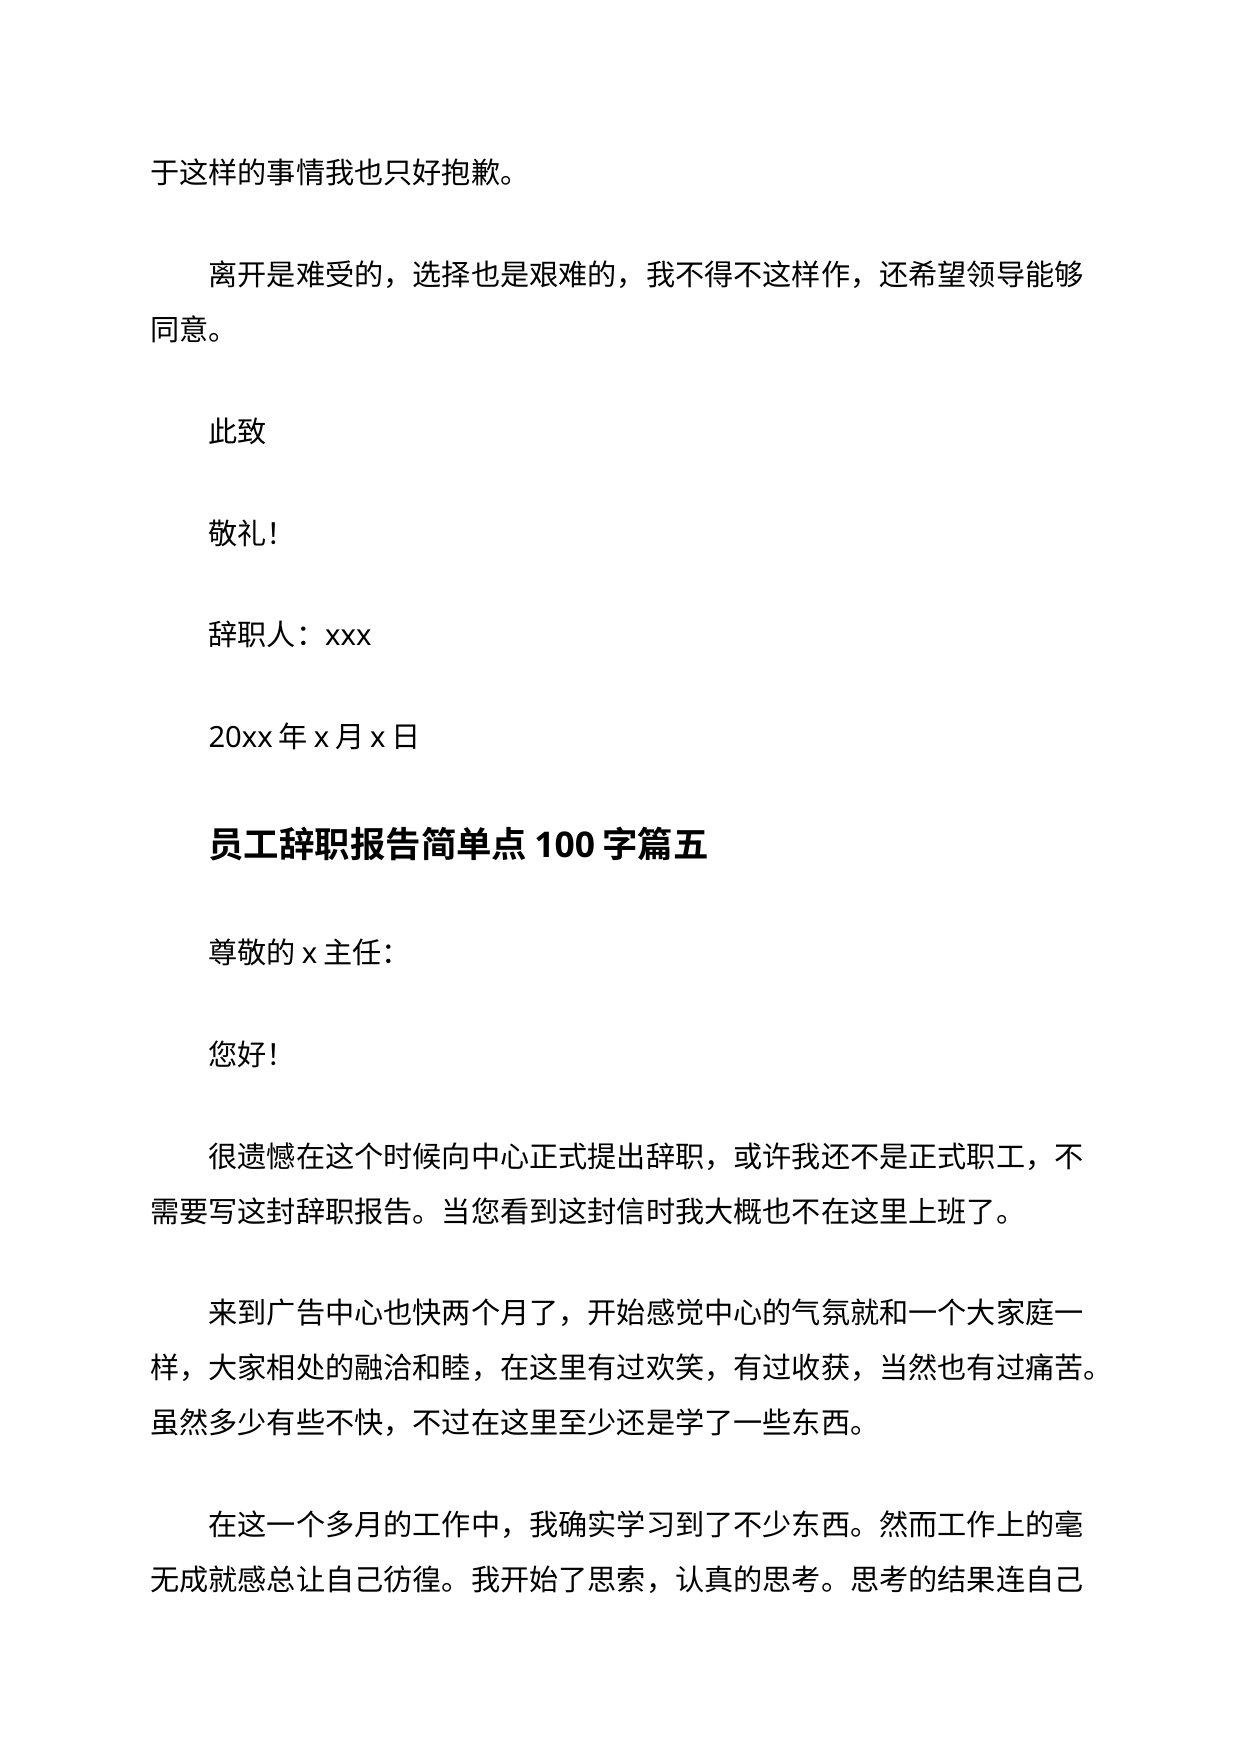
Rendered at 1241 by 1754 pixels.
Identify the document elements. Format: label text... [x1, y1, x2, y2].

text 您好！ [150, 1031, 1090, 1074]
text 20xx年x月x日 [150, 714, 1090, 756]
text 此致 [150, 408, 1090, 451]
text 员工辞职报告简单点100字篇五 [150, 816, 1090, 867]
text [150, 150, 1090, 192]
text 很遗憾在这个时候向中心正式提出辞职，或许我还不是正式职工，不需要写这封辞职报告。当您看到这封信时我大概也不在这里上班了。 [150, 1133, 1090, 1230]
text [150, 1501, 1090, 1599]
text 离开是难受的，选择也是艰难的，我不得不这样作，还希望领导能够同意。 [150, 252, 1090, 349]
text 尊敬的x主任： [150, 929, 1090, 972]
text 敬礼！ [150, 510, 1090, 552]
text 来到广告中心也快两个月了，开始感觉中心的气氛就和一个大家庭一样，大家相处的融洽和睦，在这里有过欢笑，有过收获，当然也有过痛苦。虽然多少有些不快，不过在这里至少还是学了一些东西。 [150, 1290, 1090, 1442]
text 辞职人：xxx [150, 612, 1090, 654]
